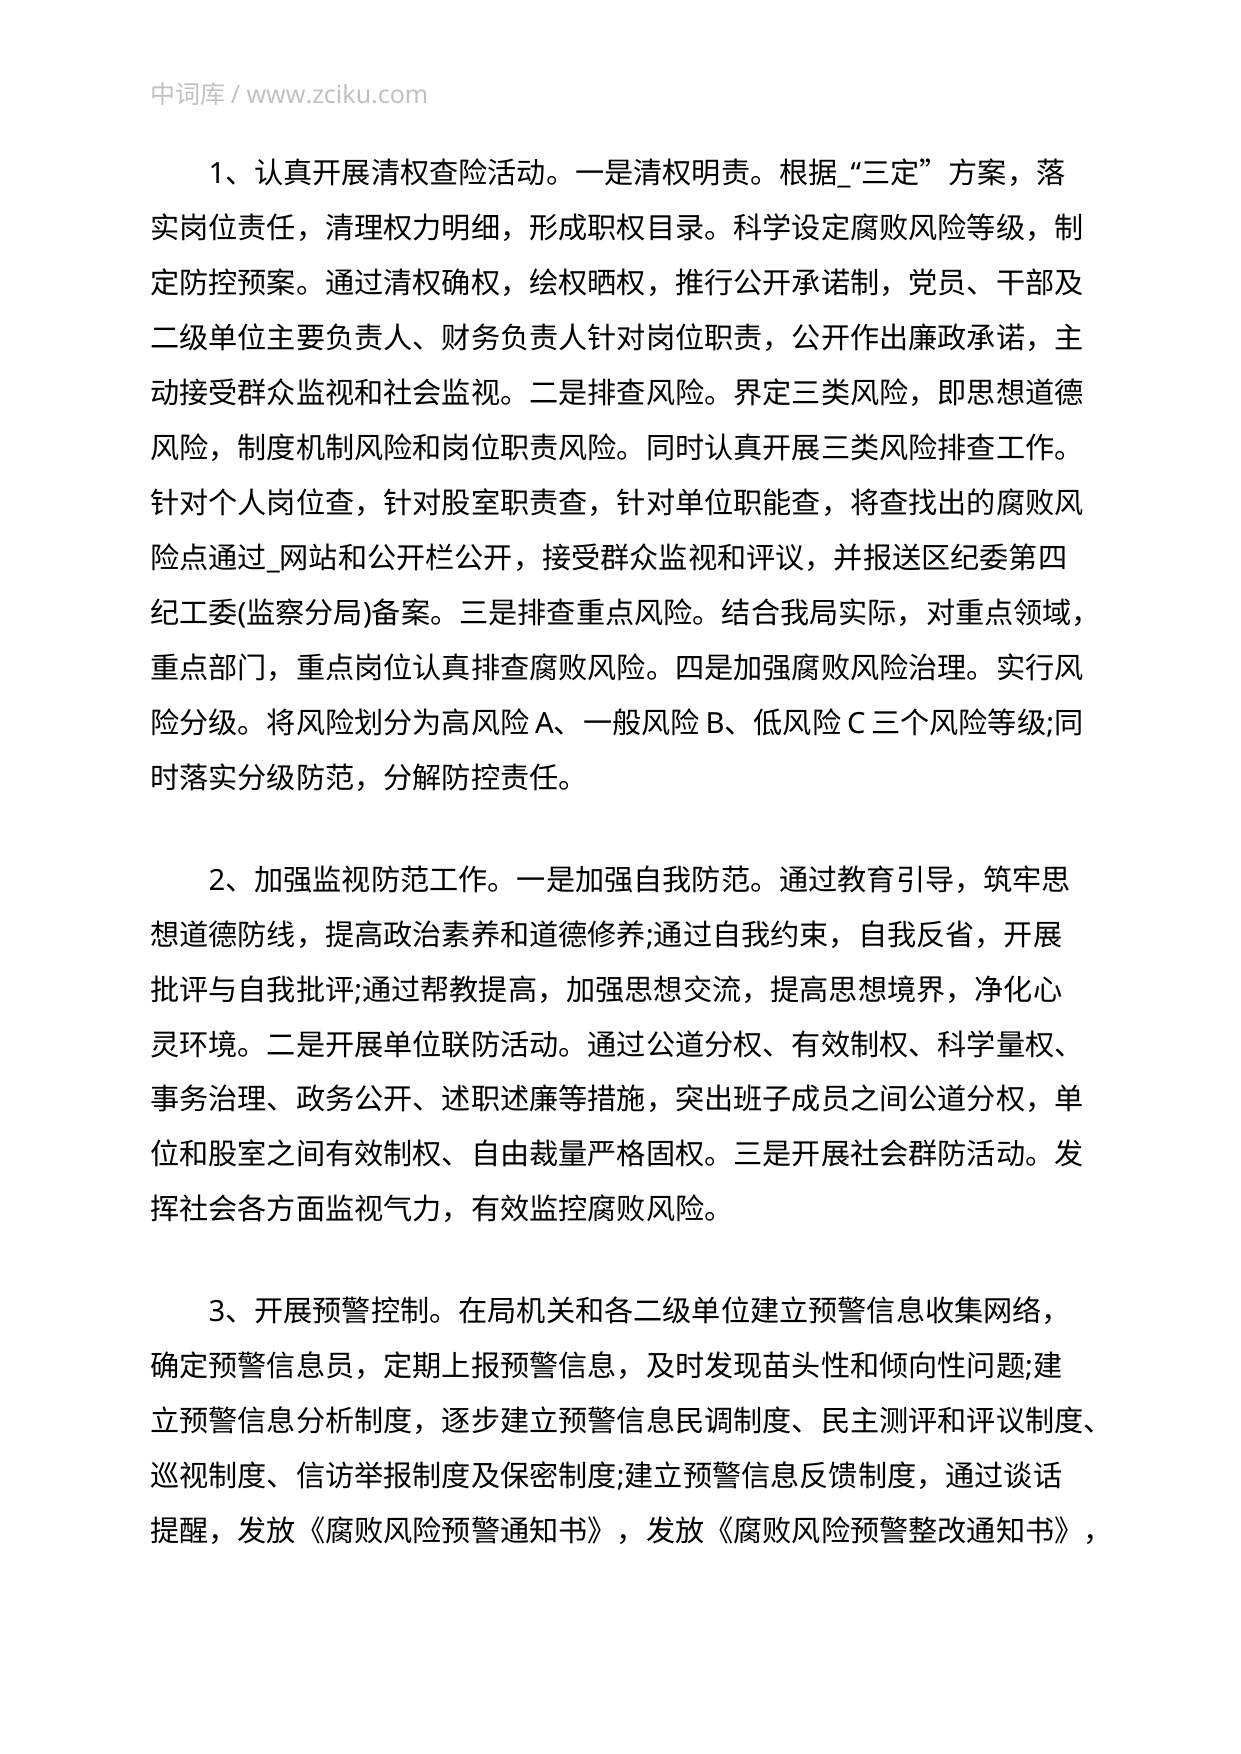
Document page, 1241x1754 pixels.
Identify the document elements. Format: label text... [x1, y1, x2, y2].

text 2、加强监视防范工作。一是加强自我防范。通过教育引导，筑牢思想道德防线，提高政治素养和道德修养;通过自我约束，自我反省，开展批评与自我批评;通过帮教提高，加强思想交流，提高思想境界，净化心灵环境。二是开展单位联防活动。通过公道分权、有效制权、科学量权、事务治理、政务公开、述职述廉等措施，突出班子成员之间公道分权，单位和股室之间有效制权、自由裁量严格固权。三是开展社会群防活动。发挥社会各方面监视气力，有效监控腐败风险。 [150, 856, 1090, 1228]
text 1、认真开展清权查险活动。一是清权明责。根据_“三定”方案，落实岗位责任，清理权力明细，形成职权目录。科学设定腐败风险等级，制定防控预案。通过清权确权，绘权晒权，推行公开承诺制，党员、干部及二级单位主要负责人、财务负责人针对岗位职责，公开作出廉政承诺，主动接受群众监视和社会监视。二是排查风险。界定三类风险，即思想道德风险，制度机制风险和岗位职责风险。同时认真开展三类风险排查工作。针对个人岗位查，针对股室职责查，针对单位职能查，将查找出的腐败风险点通过_网站和公开栏公开，接受群众监视和评议，并报送区纪委第四纪工委(监察分局)备案。三是排查重点风险。结合我局实际，对重点领域，重点部门，重点岗位认真排查腐败风险。四是加强腐败风险治理。实行风险分级。将风险划分为高风险A、一般风险B、低风险C三个风险等级;同时落实分级防范，分解防控责任。 [150, 150, 1090, 797]
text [150, 1287, 1090, 1550]
